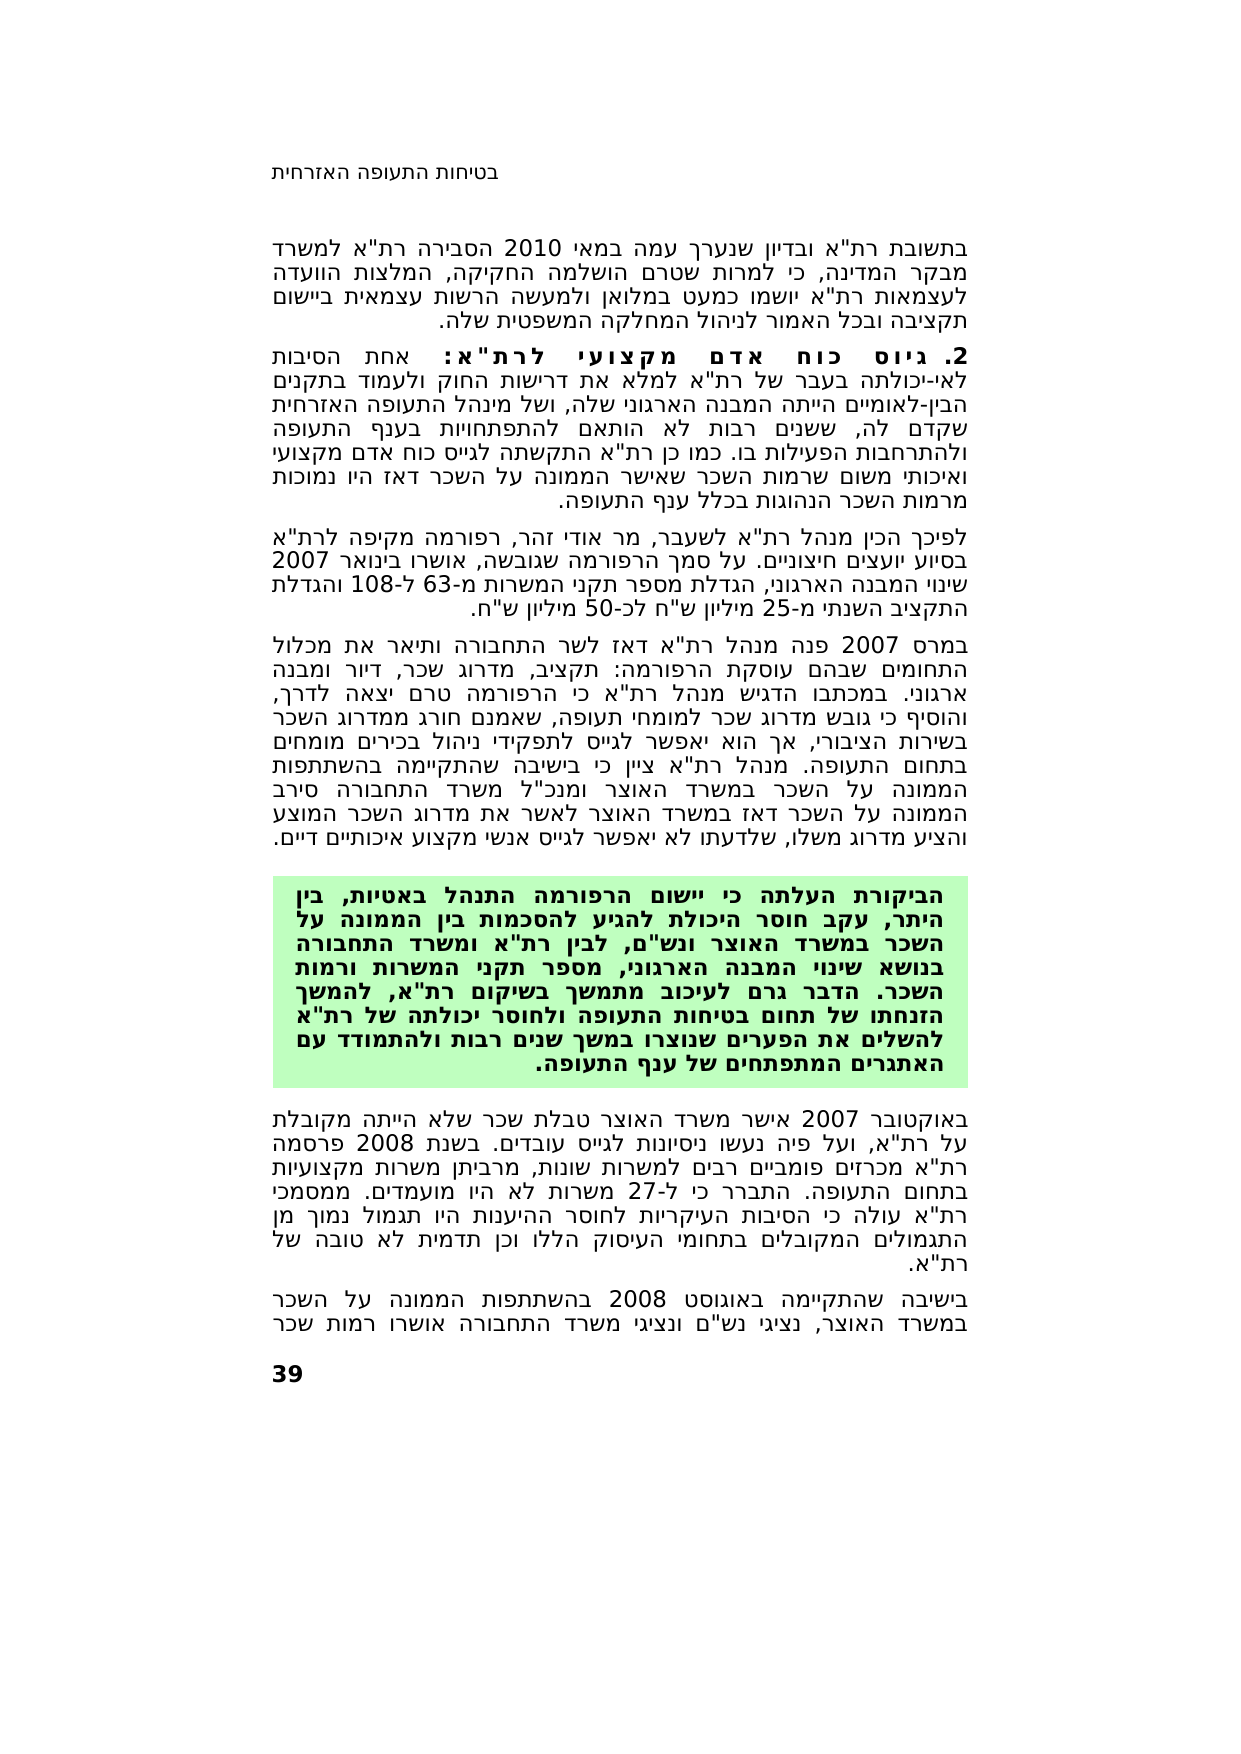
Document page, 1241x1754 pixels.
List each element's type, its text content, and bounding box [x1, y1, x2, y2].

text הביקורת העלתה כי יישום הרפורמה התנהל באטיות, בין היתר, עקב חוסר היכולת להגיע להסכמות בין הממונה על השכר במשרד האוצר ונש"ם, לבין רת"א ומשרד התחבורה בנושא שינוי המבנה הארגוני, מספר תקני המשרות ורמות השכר. הדבר גרם לעיכוב מתמשך בשיקום רת"א, להמשך הזנחתו של תחום בטיחות התעופה ולחוסר יכולתה של רת"א להשלים את הפערים שנוצרו במשך שנים רבות ולהתמודד עם האתגרים המתפתחים של ענף התעופה. [273, 876, 968, 1088]
text במרס 2007 פנה מנהל רת"א דאז לשר התחבורה ותיאר את מכלול התחומים שבהם עוסקת הרפורמה: תקציב, מדרוג שכר, דיור ומבנה ארגוני. במכתבו הדגיש מנהל רת"א כי הרפורמה טרם יצאה לדרך, והוסיף כי גובש מדרוג שכר למומחי תעופה, שאמנם חורג ממדרוג השכר בשירות הציבורי, אך הוא יאפשר לגייס לתפקידי ניהול בכירים מומחים בתחום התעופה. מנהל רת"א ציין כי בישיבה שהתקיימה בהשתתפות הממונה על השכר במשרד האוצר ומנכ"ל משרד התחבורה סירב הממונה על השכר דאז במשרד האוצר לאשר את מדרוג השכר המוצע והציע מדרוג משלו, שלדעתו לא יאפשר לגייס אנשי מקצוע איכותיים דיים. [272, 634, 968, 850]
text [272, 1288, 968, 1336]
text לפיכך הכין מנהל רת"א לשעבר, מר אודי זהר, רפורמה מקיפה לרת"א בסיוע יועצים חיצוניים. על סמך הרפורמה שגובשה, אושרו בינואר 2007 שינוי המבנה הארגוני, הגדלת מספר תקני המשרות מ-63 ל-108 והגדלת התקציב השנתי מ-25 מיליון ש"ח לכ-50 מיליון ש"ח. [272, 526, 968, 622]
text 2. גיוס כוח אדם מקצועי לרת"א: אחת הסיבות לאי-יכולתה בעבר של רת"א למלא את דרישות החוק ולעמוד בתקנים הבין-לאומיים הייתה המבנה הארגוני שלה, ושל מינהל התעופה האזרחית שקדם לה, ששנים רבות לא הותאם להתפתחויות בענף התעופה ולהתרחבות הפעילות בו. כמו כן רת"א התקשתה לגייס כוח אדם מקצועי ואיכותי משום שרמות השכר שאישר הממונה על השכר דאז היו נמוכות מרמות השכר הנהוגות בכלל ענף התעופה. [272, 346, 968, 513]
text באוקטובר 2007 אישר משרד האוצר טבלת שכר שלא הייתה מקובלת על רת"א, ועל פיה נעשו ניסיונות לגייס עובדים. בשנת 2008 פרסמה רת"א מכרזים פומביים רבים למשרות שונות, מרביתן משרות מקצועיות בתחום התעופה. התברר כי ל-27 משרות לא היו מועמדים. ממסמכי רת"א עולה כי הסיבות העיקריות לחוסר ההיענות היו תגמול נמוך מן התגמולים המקובלים בתחומי העיסוק הללו וכן תדמית לא טובה של רת"א. [272, 1108, 968, 1276]
text בתשובת רת"א ובדיון שנערך עמה במאי 2010 הסבירה רת"א למשרד מבקר המדינה, כי למרות שטרם הושלמה החקיקה, המלצות הוועדה לעצמאות רת"א יושמו כמעט במלואן ולמעשה הרשות עצמאית ביישום תקציבה ובכל האמור לניהול המחלקה המשפטית שלה. [272, 237, 968, 333]
